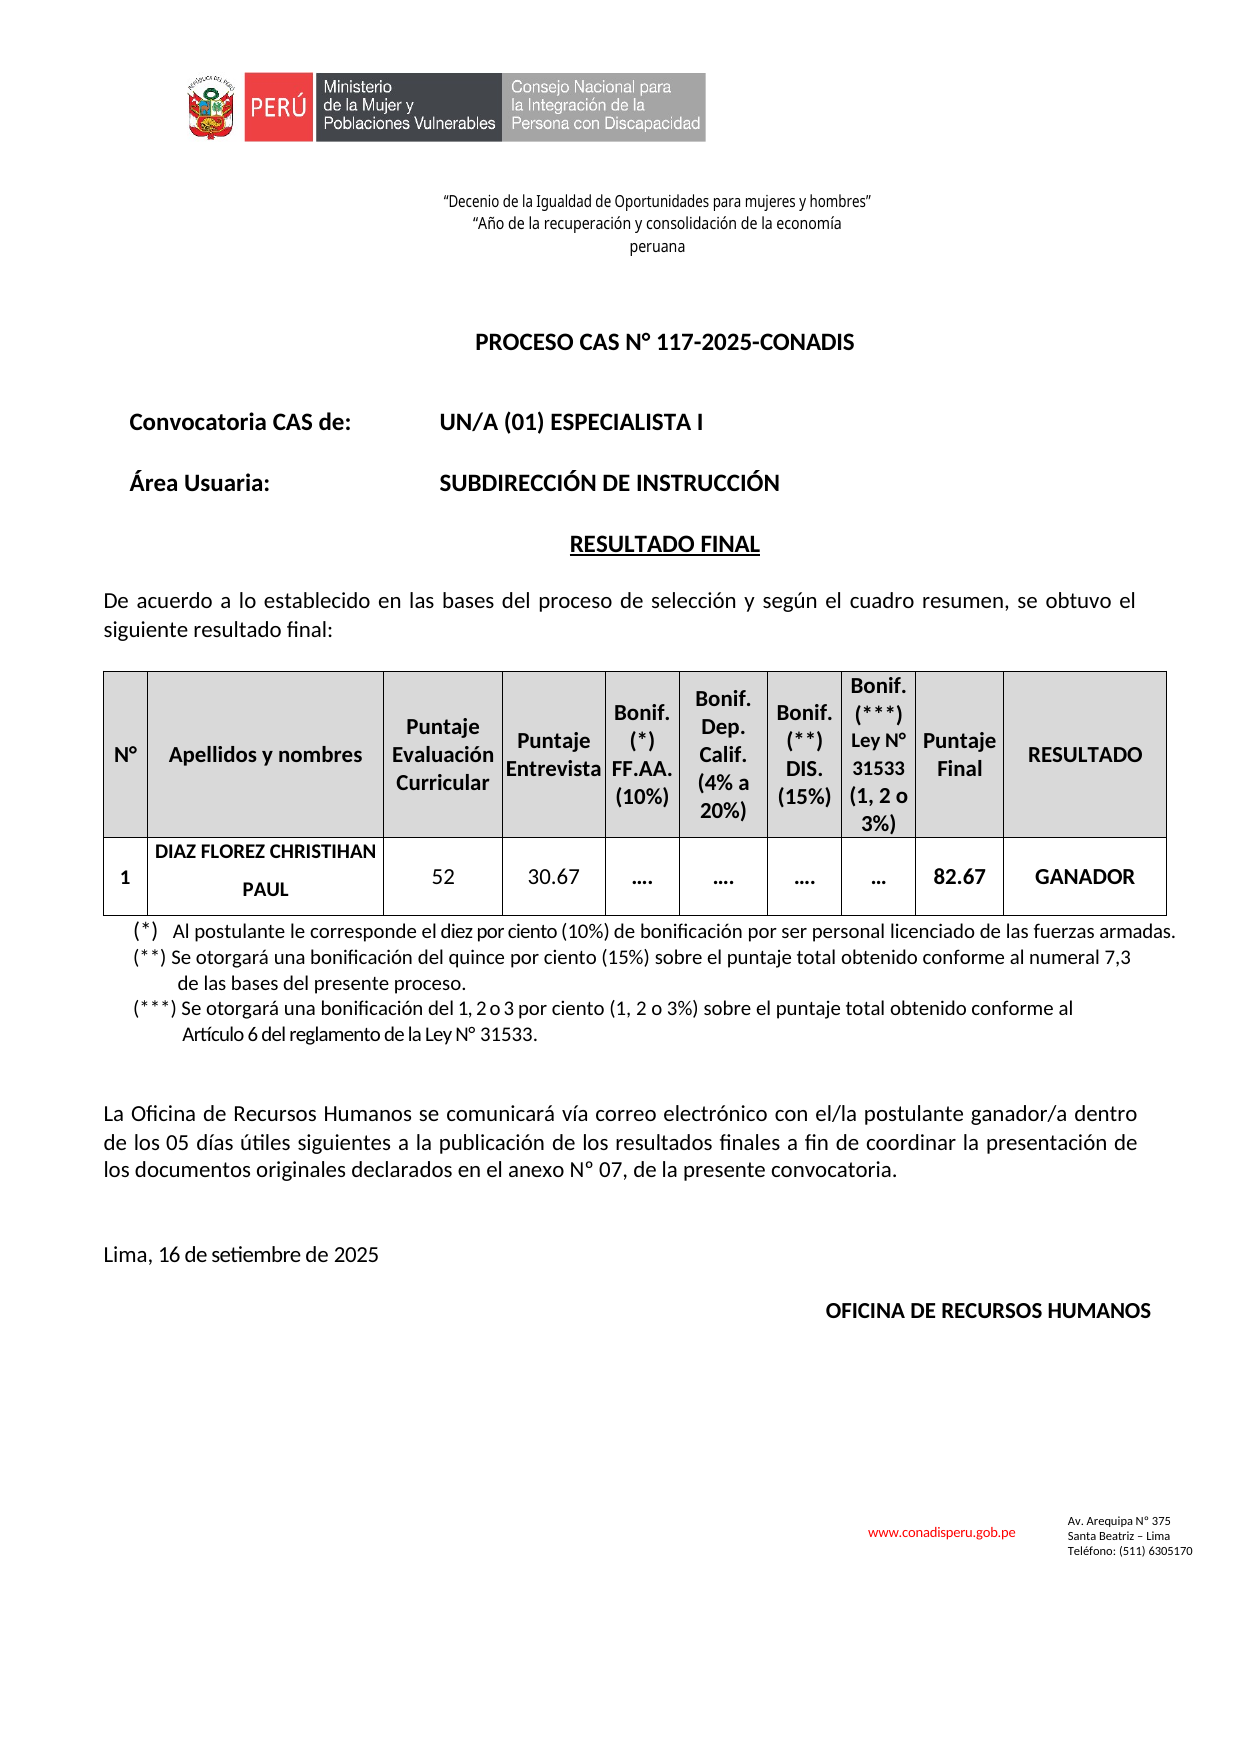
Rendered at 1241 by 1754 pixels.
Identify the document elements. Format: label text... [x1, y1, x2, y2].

table_cell …. [680, 838, 767, 915]
text Artículo 6 del reglamento de la Ley N° 31533. [162, 1021, 1156, 1046]
text (*) Al postulante le corresponde el diez por ciento (10%) de bonificación por ser personal licenciado de las fuerzas armadas. [133, 916, 1211, 944]
table_header Bonif. Dep. Calif. (4% a 20%) [680, 672, 767, 837]
table_header Convocatoria CAS de: [118, 406, 428, 467]
table_cell SUBDIRECCIÓN DE INSTRUCCIÓN [428, 467, 1152, 498]
table_cell 82.67 [916, 838, 1003, 915]
table_header Puntaje Entrevista [503, 672, 605, 837]
text (**) Se otorgará una bonificación del quince por ciento (15%) sobre el puntaje total obtenido conforme al numeral 7,3 de las bases del presente proceso. [133, 944, 1156, 995]
table_header RESULTADO [1004, 672, 1166, 837]
table_cell 1 [104, 838, 147, 915]
text (***) Se otorgará una bonificación del 1, 2 o 3 por ciento (1, 2 o 3%) sobre el puntaje total obtenido conforme al [133, 995, 1156, 1021]
table_cell 52 [384, 838, 502, 915]
subtitle PROCESO CAS N° 117-2025-CONADIS [162, 326, 1168, 356]
text www.conadisperu.gob.pe [162, 1523, 1016, 1541]
text La Oficina de Recursos Humanos se comunicará vía correo electrónico con el/la postulante ganador/a dentro de los 05 días útiles siguientes a la publicación de los resultados finales a fin de coordinar la presentación de los documentos originales declarados en el anexo Nº 07, de la presente convocatoria. [103, 1099, 1138, 1184]
table_cell 30.67 [503, 838, 605, 915]
table_header Bonif. (*) FF.AA. (10%) [606, 672, 679, 837]
table_cell … [842, 838, 915, 915]
text Lima, 16 de setiembre de 2025 [103, 1240, 1211, 1268]
text OFICINA DE RECURSOS HUMANOS [826, 1296, 1211, 1324]
table_header Apellidos y nombres [148, 672, 383, 837]
text De acuerdo a lo establecido en las bases del proceso de selección y según el cuadro resumen, se obtuvo el siguiente resultado final: [103, 587, 1138, 643]
table_header Puntaje Final [916, 672, 1003, 837]
text “Decenio de la Igualdad de Oportunidades para mujeres y hombres” “Año de la recuperación y consolidación de la economía peruana [443, 189, 871, 257]
table_cell …. [768, 838, 841, 915]
text RESULTADO FINAL [162, 528, 1167, 559]
table_header N° [104, 672, 147, 837]
picture [187, 72, 706, 142]
table_header Bonif. (**) DIS. (15%) [768, 672, 841, 837]
table_cell GANADOR [1004, 838, 1166, 915]
table_cell …. [606, 838, 679, 915]
table_header Bonif. (***) Ley N° 31533 (1, 2 o 3%) [842, 672, 915, 837]
table_cell Área Usuaria: [118, 467, 428, 498]
table_cell DIAZ FLOREZ CHRISTIHAN PAUL [148, 838, 383, 915]
table_header Puntaje Evaluación Curricular [384, 672, 502, 837]
table_header UN/A (01) ESPECIALISTA I [428, 406, 1152, 467]
text Av. Arequipa Nº 375 Santa Beatriz – Lima Teléfono: (511) 6305170 [1068, 1513, 1193, 1559]
